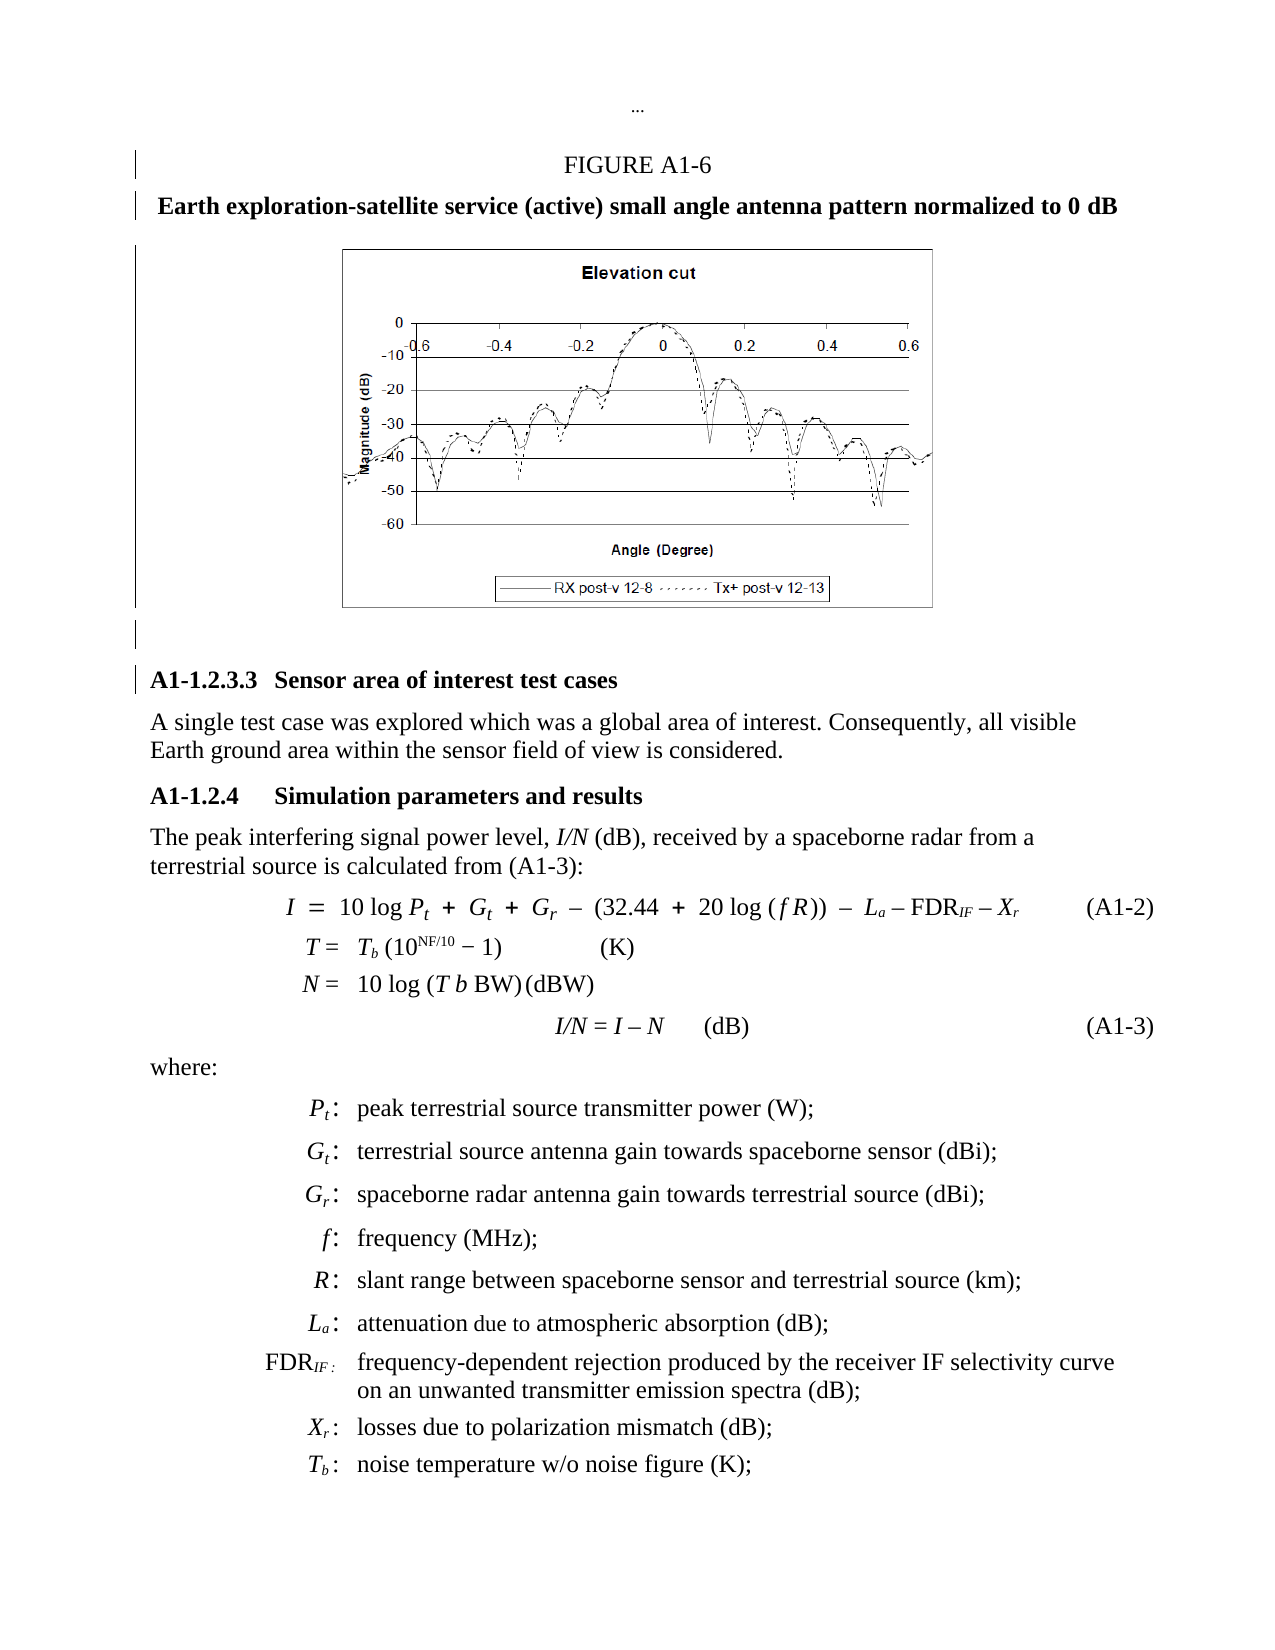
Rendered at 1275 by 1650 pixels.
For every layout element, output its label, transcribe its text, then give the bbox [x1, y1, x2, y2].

text R : slant range between spaceborne sensor and terrestrial source (km); [150, 1262, 1125, 1296]
title Earth exploration-satellite service (active) small angle antenna pattern normalized to 0 dB [150, 191, 1125, 220]
text I/N = I – N (dB) (A1-3) [150, 1011, 1125, 1039]
subtitle A1-1.2.3.3 Sensor area of interest test cases [150, 665, 1125, 694]
text The peak interfering signal power level, I/N (dB), received by a spaceborne radar from a terrestrial source is calculated from (A1-3): [150, 822, 1125, 879]
text where: [150, 1052, 1125, 1081]
text I  10 log Pt  Gt  Gr – (32.44  20 log ( f R )) – La – FDRIF – Xr (A1-2) [150, 892, 1125, 924]
picture [342, 245, 933, 608]
text Figure A1-6 [150, 150, 1125, 179]
text Tb : noise temperature w/o noise figure (K); [150, 1449, 1125, 1478]
text Pt : peak terrestrial source transmitter power (W); [150, 1089, 1125, 1124]
text FDRIF : frequency-dependent rejection produced by the receiver IF selectivity curve on an unwanted transmitter emission spectra (dB); [150, 1347, 1125, 1404]
text A single test case was explored which was a global area of interest. Consequently, all visible Earth ground area within the sensor field of view is considered. [150, 707, 1125, 764]
text f : frequency (MHz); [150, 1219, 1125, 1253]
text Xr : losses due to polarization mismatch (dB); [150, 1412, 1125, 1441]
text Gr : spaceborne radar antenna gain towards terrestrial source (dBi); [150, 1176, 1125, 1211]
subtitle A1-1.2.4 Simulation parameters and results [150, 781, 1125, 809]
text T = Tb (10NF/10 − 1) (K) [150, 932, 1125, 961]
text La : attenuation due to atmospheric absorption (dB); [150, 1304, 1125, 1338]
text N = 10 log (T b BW) (dBW) [150, 969, 1125, 998]
text Gt : terrestrial source antenna gain towards spaceborne sensor (dBi); [150, 1133, 1125, 1168]
